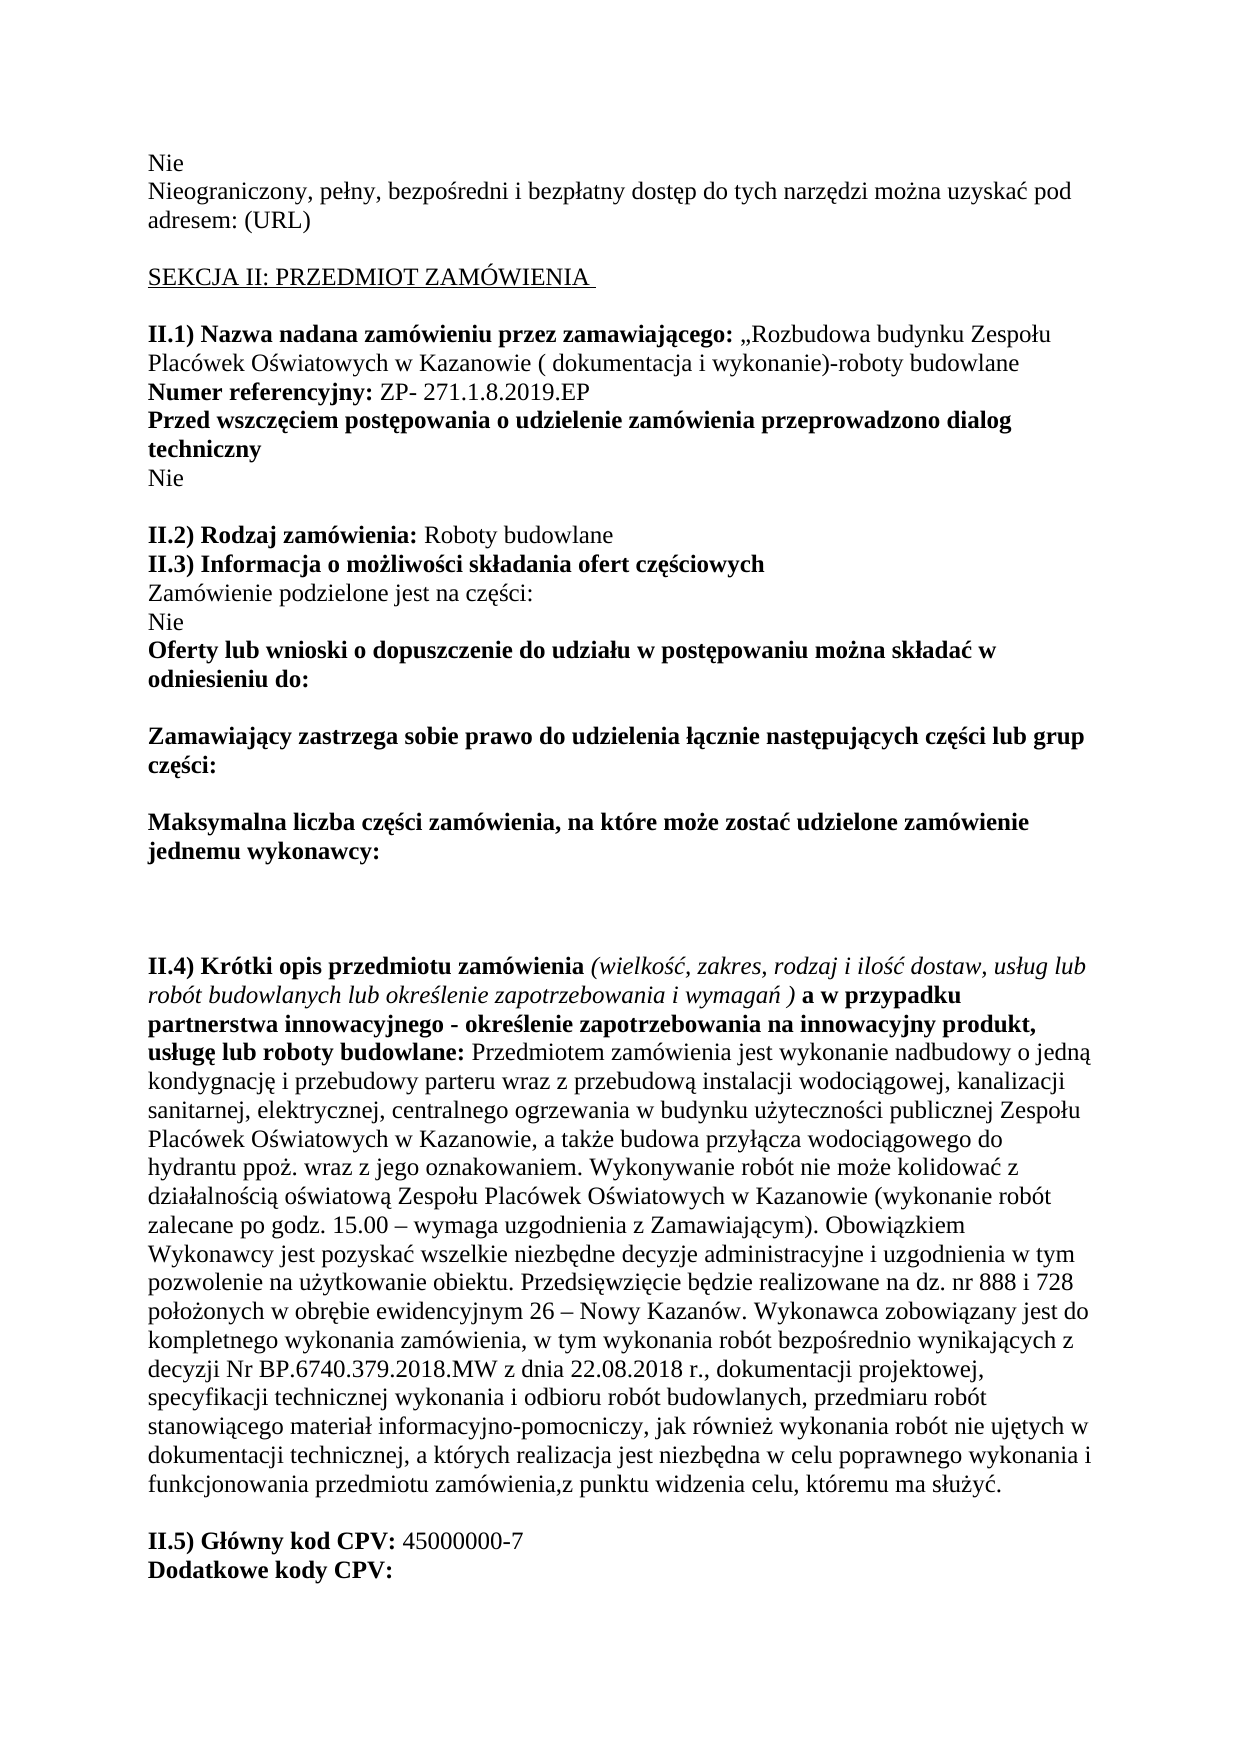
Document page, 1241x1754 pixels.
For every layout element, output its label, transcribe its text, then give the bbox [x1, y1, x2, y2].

text II.2) Rodzaj zamówienia: Roboty budowlane II.3) Informacja o możliwości składania ofert częściowych Zamówienie podzielone jest na części: [148, 492, 1093, 607]
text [148, 721, 1093, 1584]
text II.1) Nazwa nadana zamówieniu przez zamawiającego: „Rozbudowa budynku Zespołu Placówek Oświatowych w Kazanowie ( dokumentacja i wykonanie)-roboty budowlane Numer referencyjny: ZP- 271.1.8.2019.EP Przed wszczęciem postępowania o udzielenie zamówienia przeprowadzono dialog techniczny [148, 291, 1093, 463]
text Nie Nieograniczony, pełny, bezpośredni i bezpłatny dostęp do tych narzędzi można uzyskać pod adresem: (URL) [148, 148, 1093, 262]
text SEKCJA II: PRZEDMIOT ZAMÓWIENIA [148, 262, 1093, 291]
text Nie [148, 463, 1093, 492]
text Nie Oferty lub wnioski o dopuszczenie do udziału w postępowaniu można składać w odniesieniu do: [148, 607, 1093, 721]
